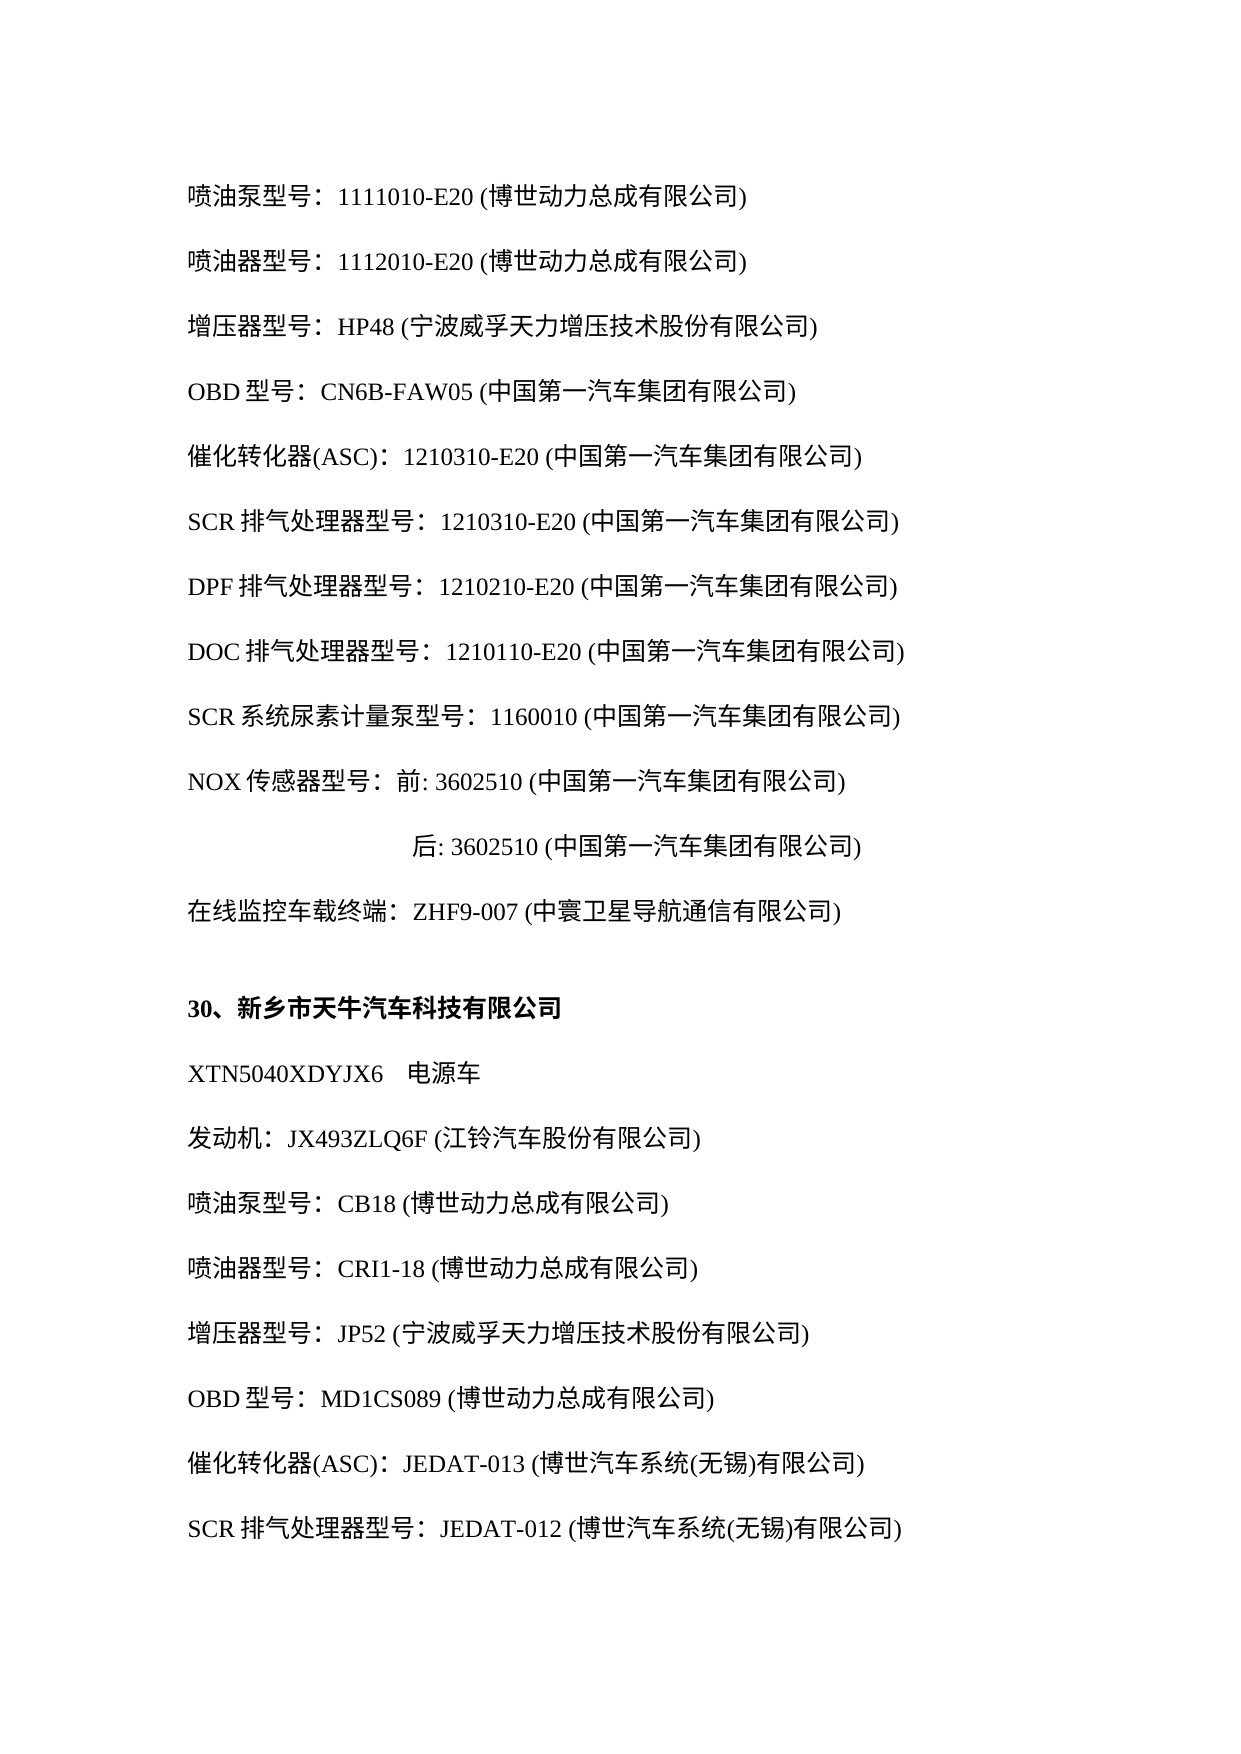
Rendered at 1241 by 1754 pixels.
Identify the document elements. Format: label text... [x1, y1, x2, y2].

text SCR排气处理器型号：JEDAT-012 (博世汽车系统(无锡)有限公司) [187, 1494, 1053, 1559]
subtitle 30、新乡市天牛汽车科技有限公司 [187, 974, 1053, 1039]
text 发动机：JX493ZLQ6F (江铃汽车股份有限公司) [187, 1104, 1053, 1169]
text DOC排气处理器型号：1210110-E20 (中国第一汽车集团有限公司) [187, 617, 1053, 682]
text OBD型号：CN6B-FAW05 (中国第一汽车集团有限公司) [187, 357, 1053, 422]
text DPF排气处理器型号：1210210-E20 (中国第一汽车集团有限公司) [187, 552, 1053, 617]
text 增压器型号：HP48 (宁波威孚天力增压技术股份有限公司) [187, 292, 1053, 357]
text 喷油泵型号：CB18 (博世动力总成有限公司) [187, 1169, 1053, 1234]
text OBD型号：MD1CS089 (博世动力总成有限公司) [187, 1364, 1053, 1429]
text 催化转化器(ASC)：1210310-E20 (中国第一汽车集团有限公司) [187, 422, 1053, 487]
text SCR排气处理器型号：1210310-E20 (中国第一汽车集团有限公司) [187, 487, 1053, 552]
text 催化转化器(ASC)：JEDAT-013 (博世汽车系统(无锡)有限公司) [187, 1429, 1053, 1494]
text XTN5040XDYJX6 电源车 [187, 1039, 1053, 1104]
text 增压器型号：JP52 (宁波威孚天力增压技术股份有限公司) [187, 1299, 1053, 1364]
text 喷油泵型号：1111010-E20 (博世动力总成有限公司) [187, 162, 1053, 227]
text 喷油器型号：1112010-E20 (博世动力总成有限公司) [187, 227, 1053, 292]
text NOX传感器型号：前: 3602510 (中国第一汽车集团有限公司) [187, 747, 1053, 812]
text 喷油器型号：CRI1-18 (博世动力总成有限公司) [187, 1234, 1053, 1299]
text SCR系统尿素计量泵型号：1160010 (中国第一汽车集团有限公司) [187, 682, 1053, 747]
text 后: 3602510 (中国第一汽车集团有限公司) [187, 812, 1053, 877]
text 在线监控车载终端：ZHF9-007 (中寰卫星导航通信有限公司) [187, 877, 1053, 942]
